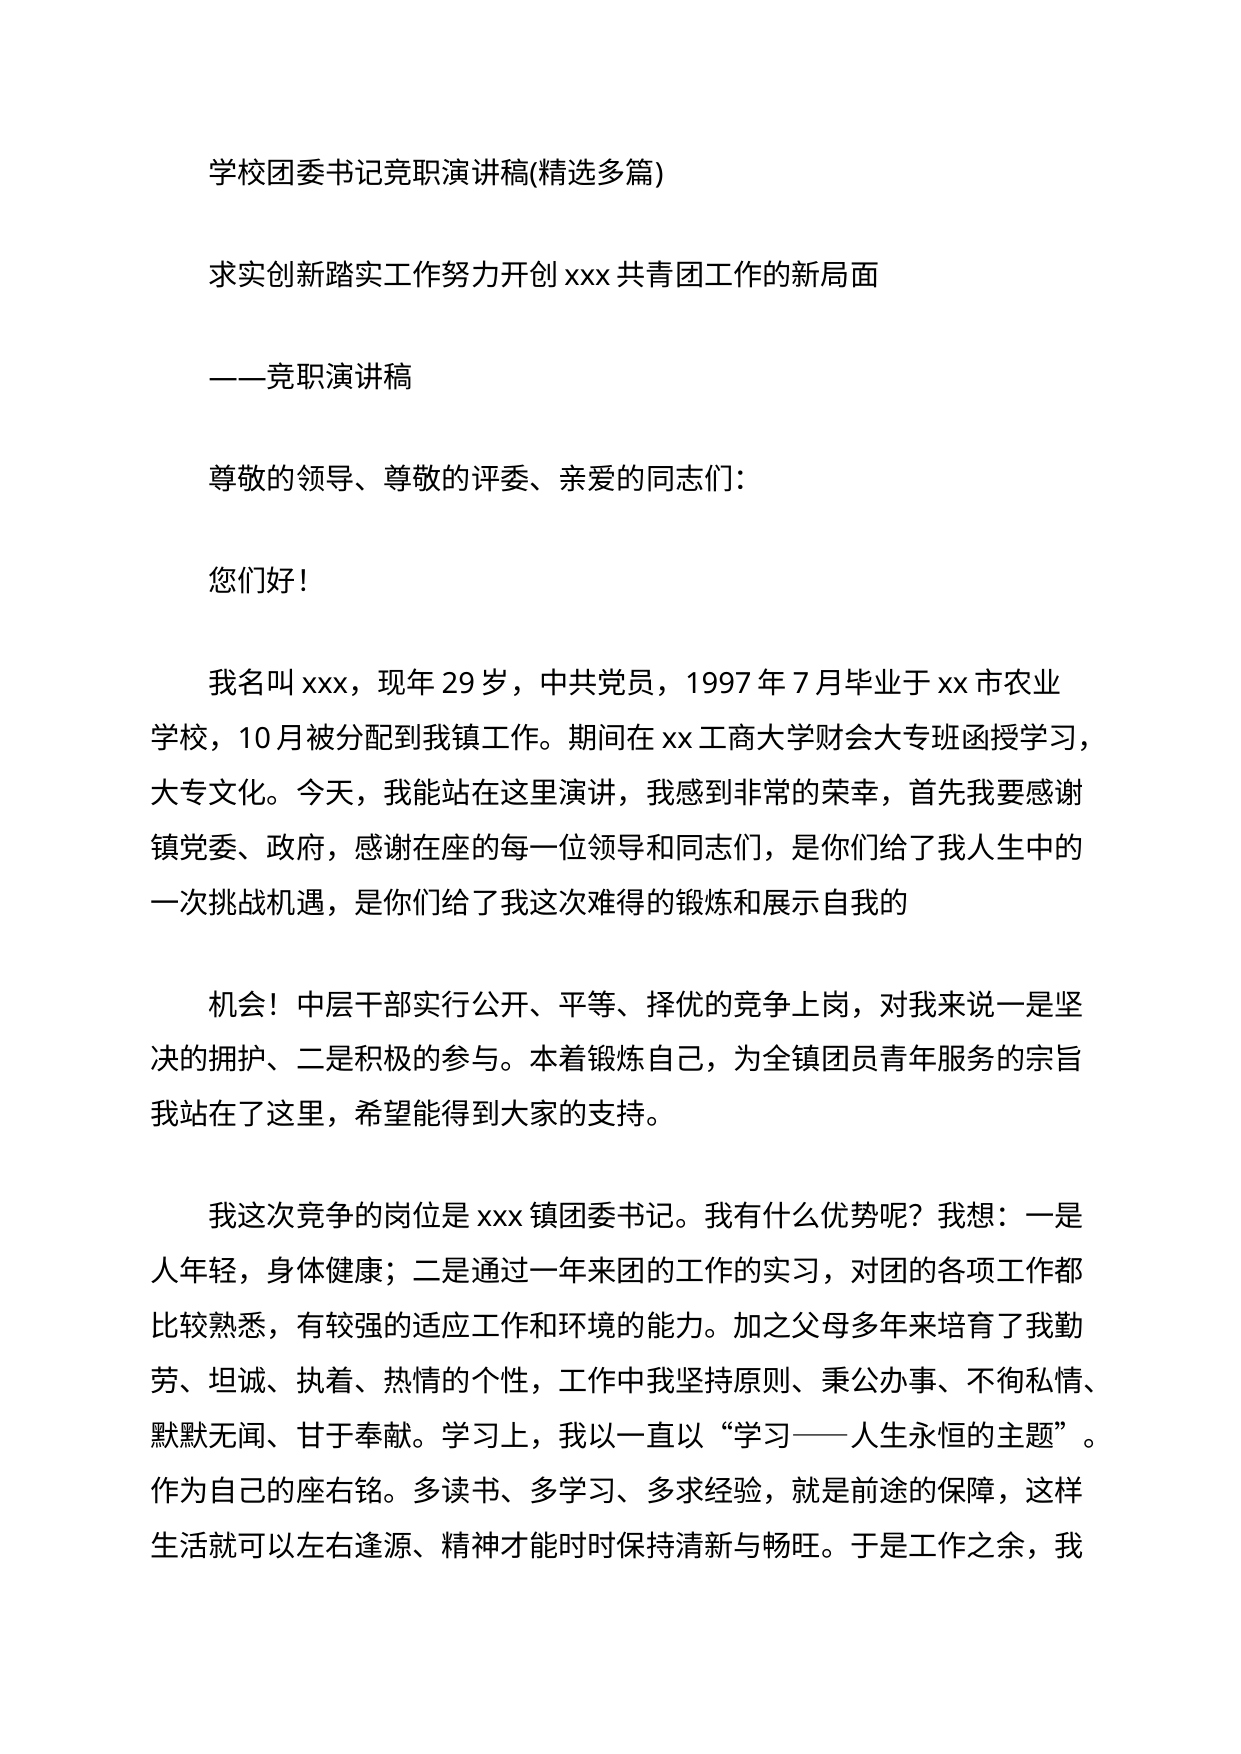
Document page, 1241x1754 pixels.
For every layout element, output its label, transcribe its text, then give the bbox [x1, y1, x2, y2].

text ——竞职演讲稿 [150, 354, 1090, 396]
text 我名叫xxx，现年29岁，中共党员，1997年7月毕业于xx市农业学校，10月被分配到我镇工作。期间在xx工商大学财会大专班函授学习，大专文化。今天，我能站在这里演讲，我感到非常的荣幸，首先我要感谢镇党委、政府，感谢在座的每一位领导和同志们，是你们给了我人生中的一次挑战机遇，是你们给了我这次难得的锻炼和展示自我的 [150, 659, 1090, 922]
text 机会！中层干部实行公开、平等、择优的竞争上岗，对我来说一是坚决的拥护、二是积极的参与。本着锻炼自己，为全镇团员青年服务的宗旨我站在了这里，希望能得到大家的支持。 [150, 981, 1090, 1133]
text 尊敬的领导、尊敬的评委、亲爱的同志们： [150, 456, 1090, 498]
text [150, 1193, 1090, 1564]
text 学校团委书记竞职演讲稿(精选多篇) [150, 150, 1090, 192]
text 求实创新踏实工作努力开创xxx共青团工作的新局面 [150, 252, 1090, 294]
text 您们好！ [150, 558, 1090, 600]
